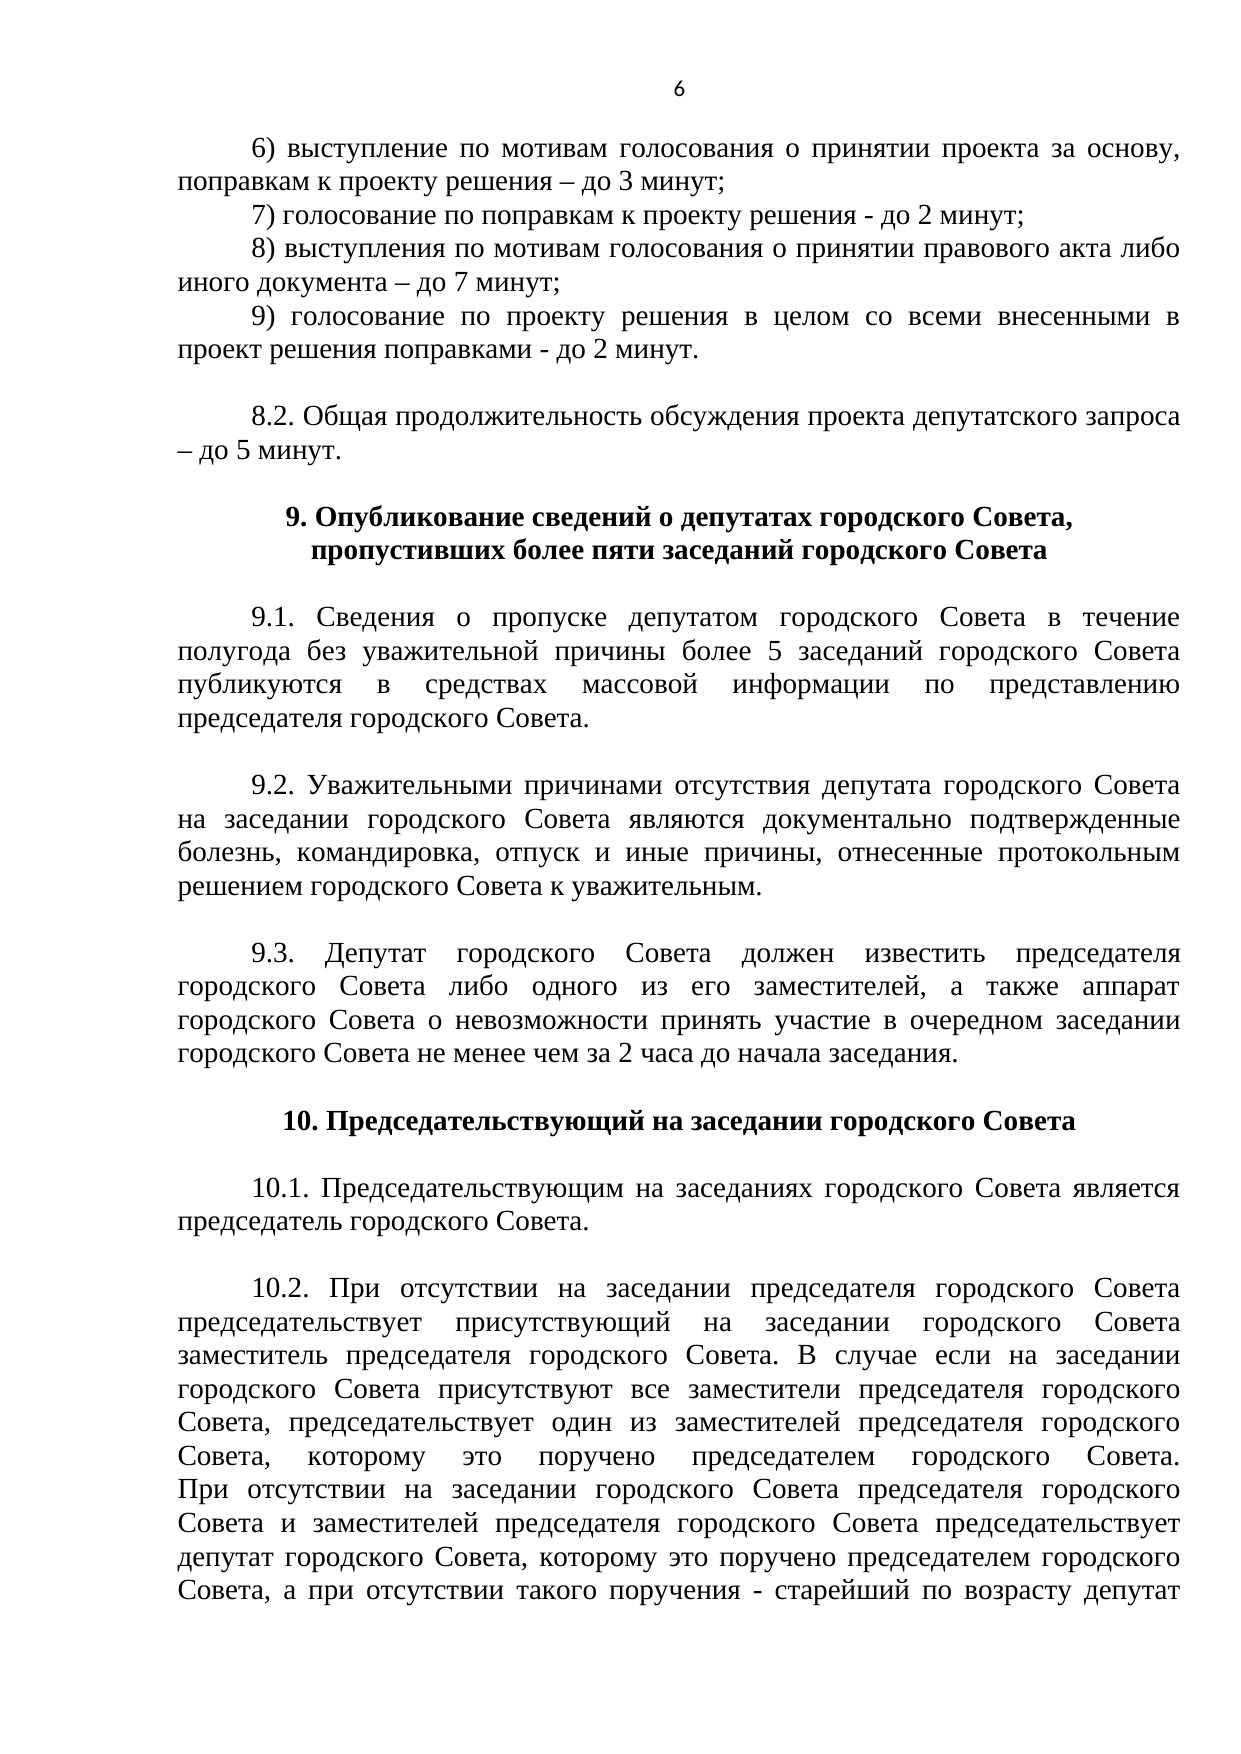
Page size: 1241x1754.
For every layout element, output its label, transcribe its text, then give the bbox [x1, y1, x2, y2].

text 8.2. Общая продолжительность обсуждения проекта депутатского запроса – до 5 минут. [177, 398, 1181, 465]
title 9. Опубликование сведений о депутатах городского Совета, [177, 499, 1181, 532]
text 7) голосование по поправкам к проекту решения - до 2 минут; [177, 197, 1181, 231]
text 9.3. Депутат городского Совета должен известить председателя городского Совета либо одного из его заместителей, а также аппарат городского Совета о невозможности принять участие в очередном заседании городского Совета не менее чем за 2 часа до начала заседания. [177, 935, 1181, 1069]
text 8) выступления по мотивам голосования о принятии правового акта либо иного документа – до 7 минут; [177, 231, 1181, 298]
title 10. Председательствующий на заседании городского Совета [177, 1103, 1181, 1136]
text 9) голосование по проекту решения в целом со всеми внесенными в проект решения поправками - до 2 минут. [177, 298, 1181, 365]
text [177, 1270, 1181, 1606]
text 9.1. Сведения о пропуске депутатом городского Совета в течение полугода без уважительной причины более 5 заседаний городского Совета публикуются в средствах массовой информации по представлению председателя городского Совета. [177, 599, 1181, 734]
text 10.1. Председательствующим на заседаниях городского Совета является председатель городского Совета. [177, 1170, 1181, 1237]
text 9.2. Уважительными причинами отсутствия депутата городского Совета на заседании городского Совета являются документально подтвержденные болезнь, командировка, отпуск и иные причины, отнесенные протокольным решением городского Совета к уважительным. [177, 767, 1181, 901]
text 6) выступление по мотивам голосования о принятии проекта за основу, поправкам к проекту решения – до 3 минут; [177, 130, 1181, 197]
title пропустивших более пяти заседаний городского Совета [177, 532, 1181, 566]
